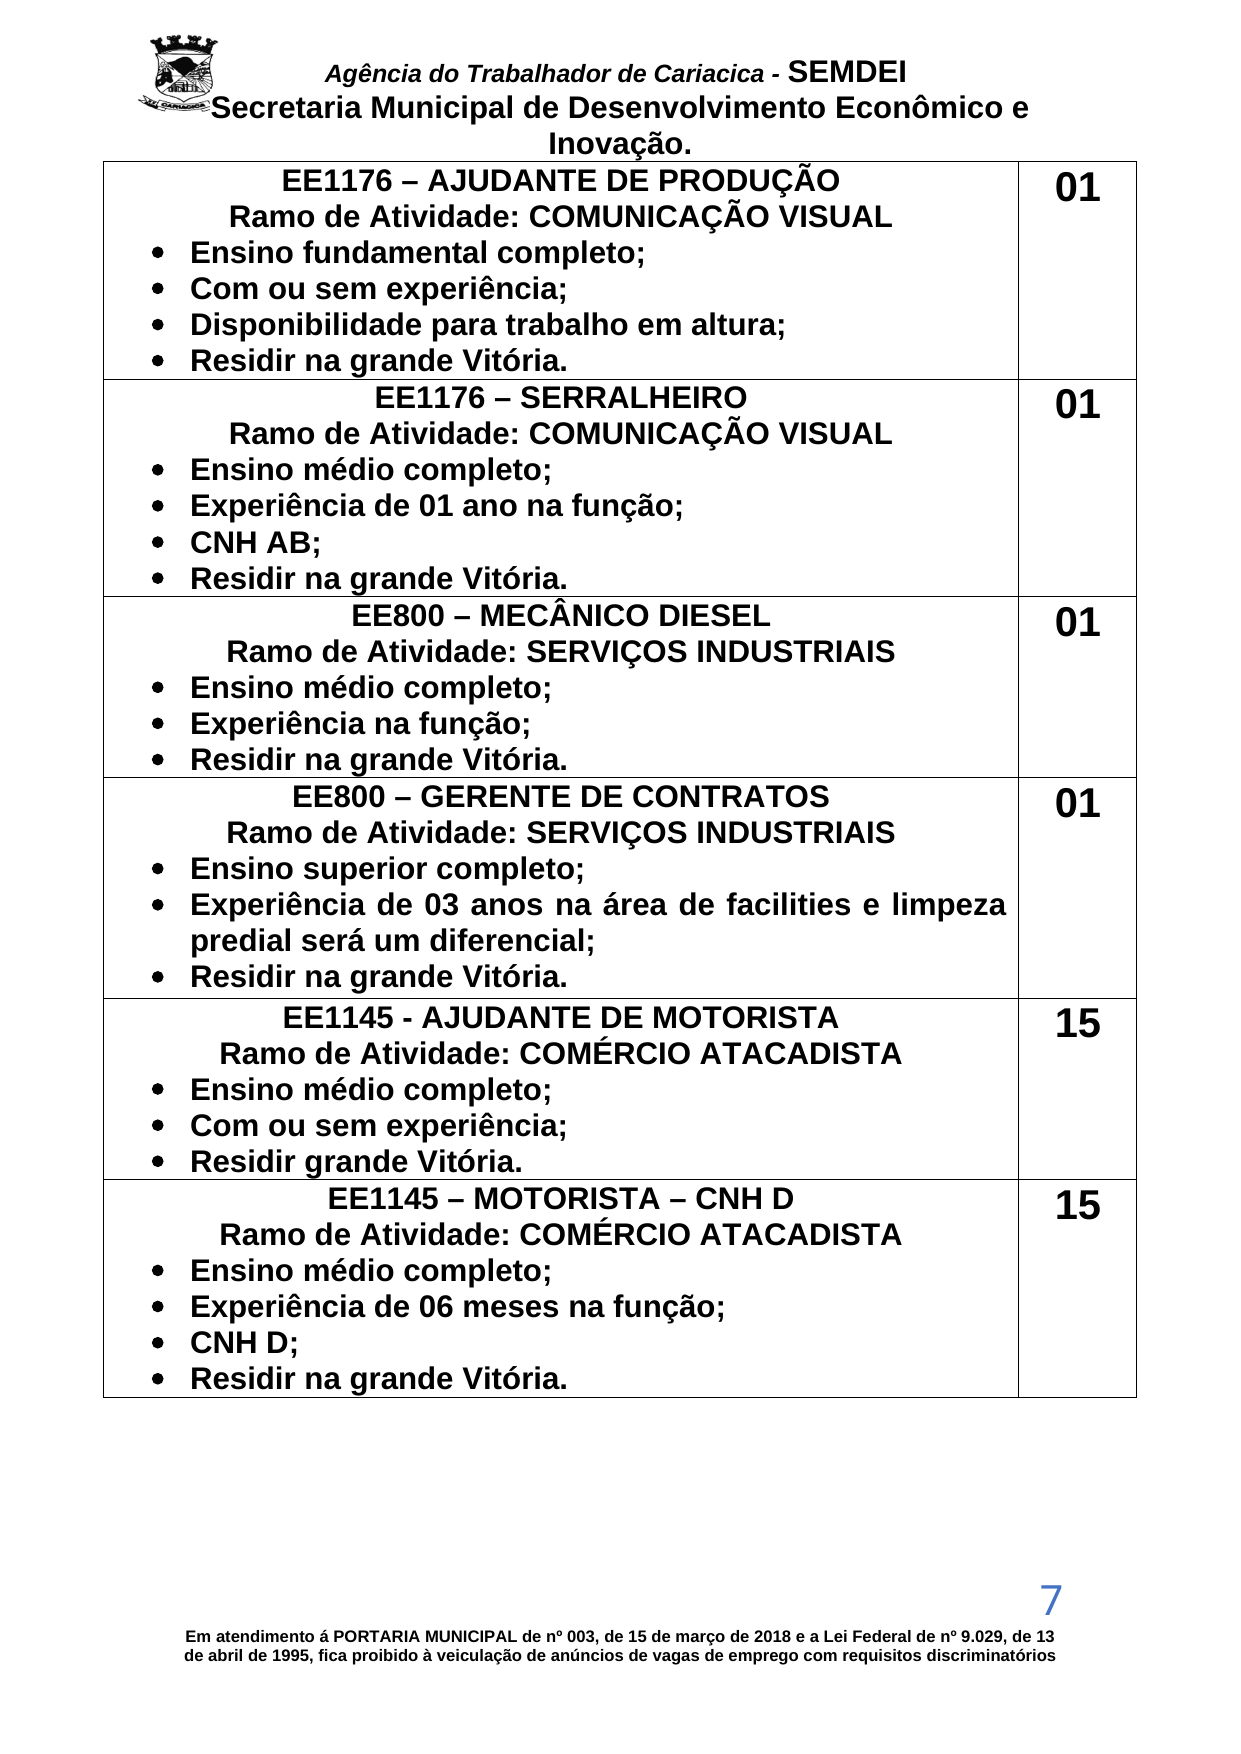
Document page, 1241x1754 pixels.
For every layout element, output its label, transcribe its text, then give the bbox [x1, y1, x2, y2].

table_cell EE1145 – MOTORISTA – CNH D Ramo de Atividade: COMÉRCIO ATACADISTA Ensino médio completo; Experiência de 06 meses na função; CNH D; Residir na grande Vitória. [104, 1180, 1018, 1397]
table_cell 01 [1019, 380, 1136, 596]
table_cell 01 [1019, 597, 1136, 777]
table_cell 15 [1019, 999, 1136, 1179]
table_cell 01 [1019, 778, 1136, 998]
table_cell EE1145 - AJUDANTE DE MOTORISTA Ramo de Atividade: COMÉRCIO ATACADISTA Ensino médio completo; Com ou sem experiência; Residir grande Vitória. [104, 999, 1018, 1179]
table_cell 01 [1019, 162, 1136, 378]
table_cell EE1176 – AJUDANTE DE PRODUÇÃO Ramo de Atividade: COMUNICAÇÃO VISUAL Ensino fundamental completo; Com ou sem experiência; Disponibilidade para trabalho em altura; Residir na grande Vitória. [104, 162, 1018, 378]
table_cell EE800 – GERENTE DE CONTRATOS Ramo de Atividade: SERVIÇOS INDUSTRIAIS Ensino superior completo; Experiência de 03 anos na área de facilities e limpeza predial será um diferencial; Residir na grande Vitória. [104, 778, 1018, 998]
table_cell EE1176 – SERRALHEIRO Ramo de Atividade: COMUNICAÇÃO VISUAL Ensino médio completo; Experiência de 01 ano na função; CNH AB; Residir na grande Vitória. [104, 380, 1018, 596]
table_cell 15 [1019, 1180, 1136, 1397]
table_cell EE800 – MECÂNICO DIESEL Ramo de Atividade: SERVIÇOS INDUSTRIAIS Ensino médio completo; Experiência na função; Residir na grande Vitória. [104, 597, 1018, 777]
picture [134, 31, 237, 123]
